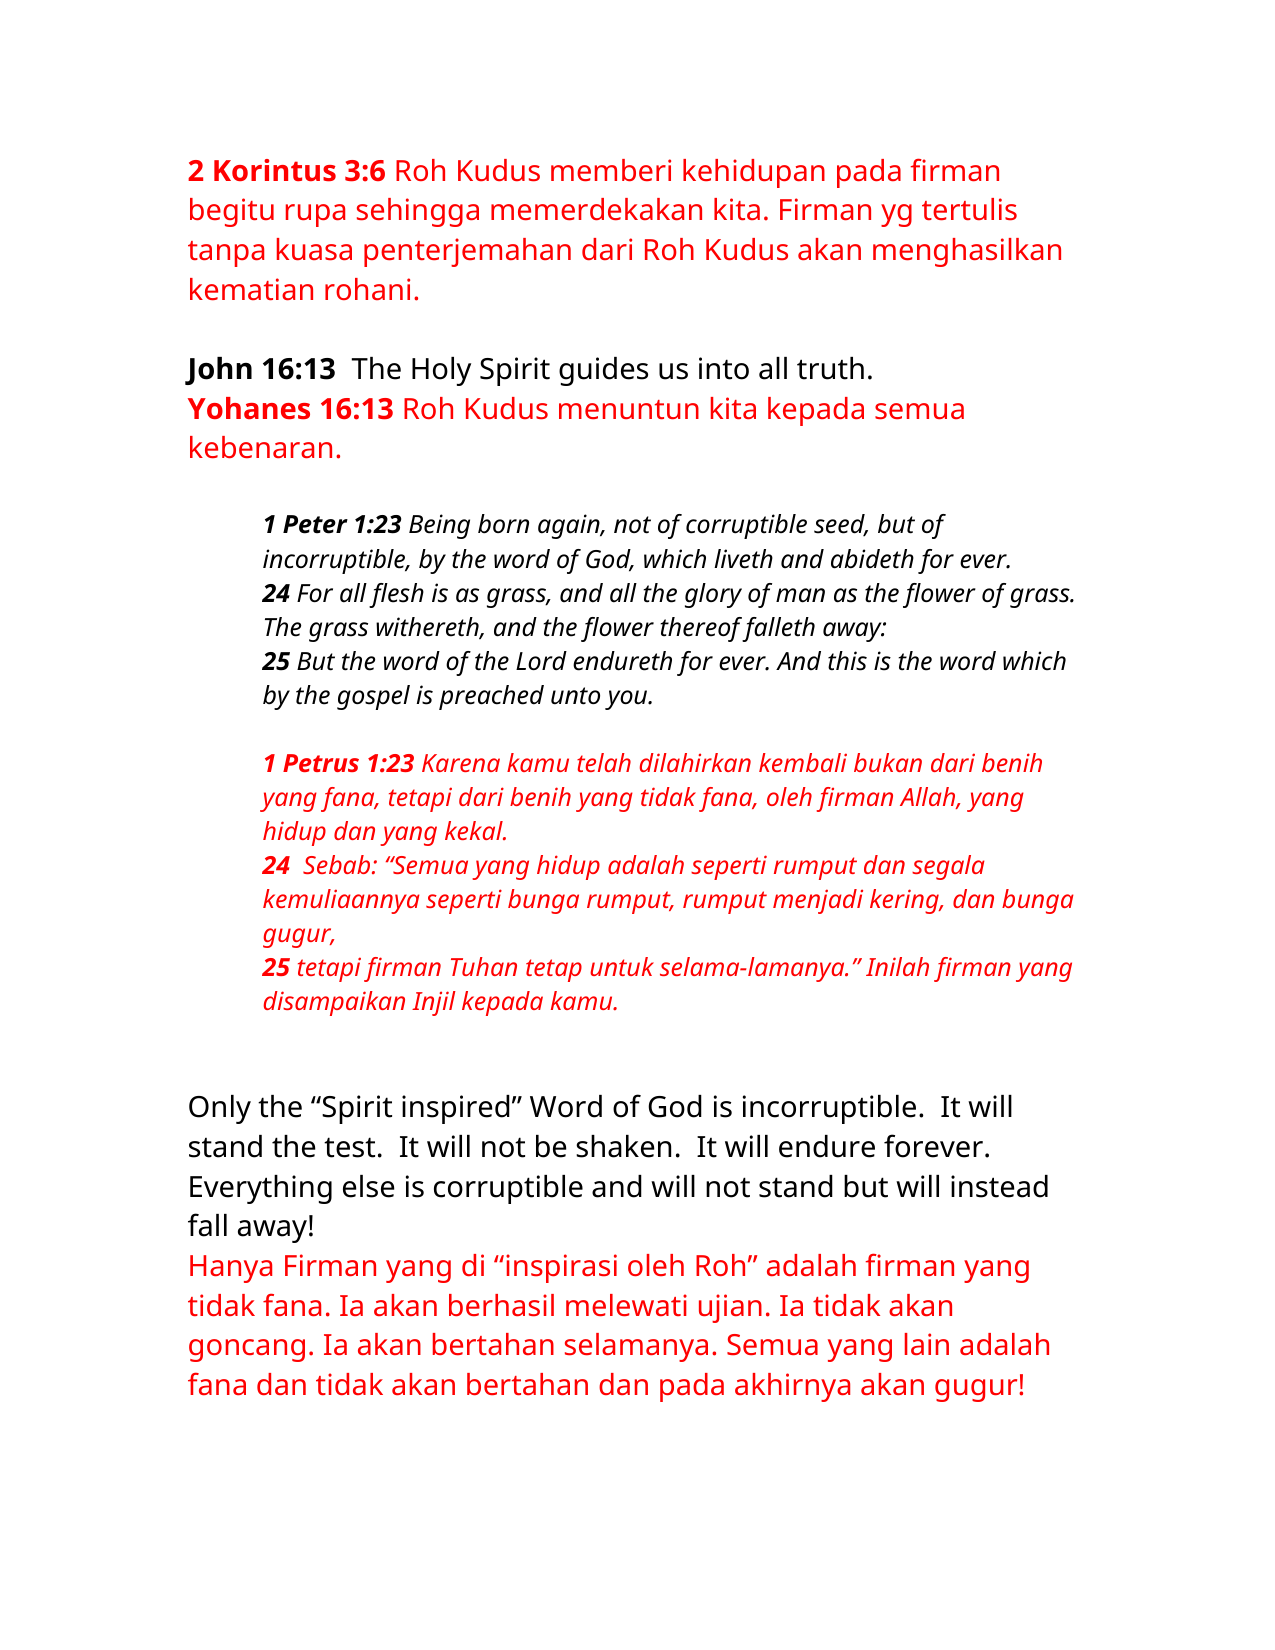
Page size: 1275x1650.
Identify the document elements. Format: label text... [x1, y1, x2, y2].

text 2 Korintus 3:6 Roh Kudus memberi kehidupan pada firman begitu rupa sehingga memerdekakan kita. Firman yg tertulis tanpa kuasa penterjemahan dari Roh Kudus akan menghasilkan kematian rohani. [187, 150, 1087, 309]
text Hanya Firman yang di “inspirasi oleh Roh” adalah firman yang tidak fana. Ia akan berhasil melewati ujian. Ia tidak akan goncang. Ia akan bertahan selamanya. Semua yang lain adalah fana dan tidak akan bertahan dan pada akhirnya akan gugur! [187, 1245, 1087, 1404]
text 1 Peter 1:23 Being born again, not of corruptible seed, but of incorruptible, by the word of God, which liveth and abideth for ever. [262, 507, 1087, 575]
text Only the “Spirit inspired” Word of God is incorruptible. It will stand the test. It will not be shaken. It will endure forever. Everything else is corruptible and will not stand but will instead fall away! [187, 1087, 1087, 1245]
text 24 Sebab: “Semua yang hidup adalah seperti rumput dan segala kemuliaannya seperti bunga rumput, rumput menjadi kering, dan bunga gugur, [262, 848, 1087, 950]
text Yohanes 16:13 Roh Kudus menuntun kita kepada semua kebenaran. [187, 388, 1087, 467]
text John 16:13 The Holy Spirit guides us into all truth. [187, 348, 1087, 388]
text 25 But the word of the Lord endureth for ever. And this is the word which by the gospel is preached unto you. [262, 643, 1087, 712]
text 24 For all flesh is as grass, and all the glory of man as the flower of grass. The grass withereth, and the flower thereof falleth away: [262, 575, 1087, 643]
text 1 Petrus 1:23 Karena kamu telah dilahirkan kembali bukan dari benih yang fana, tetapi dari benih yang tidak fana, oleh firman Allah, yang hidup dan yang kekal. [262, 746, 1087, 848]
text 25 tetapi firman Tuhan tetap untuk selama-lamanya.” Inilah firman yang disampaikan Injil kepada kamu. [262, 950, 1087, 1018]
